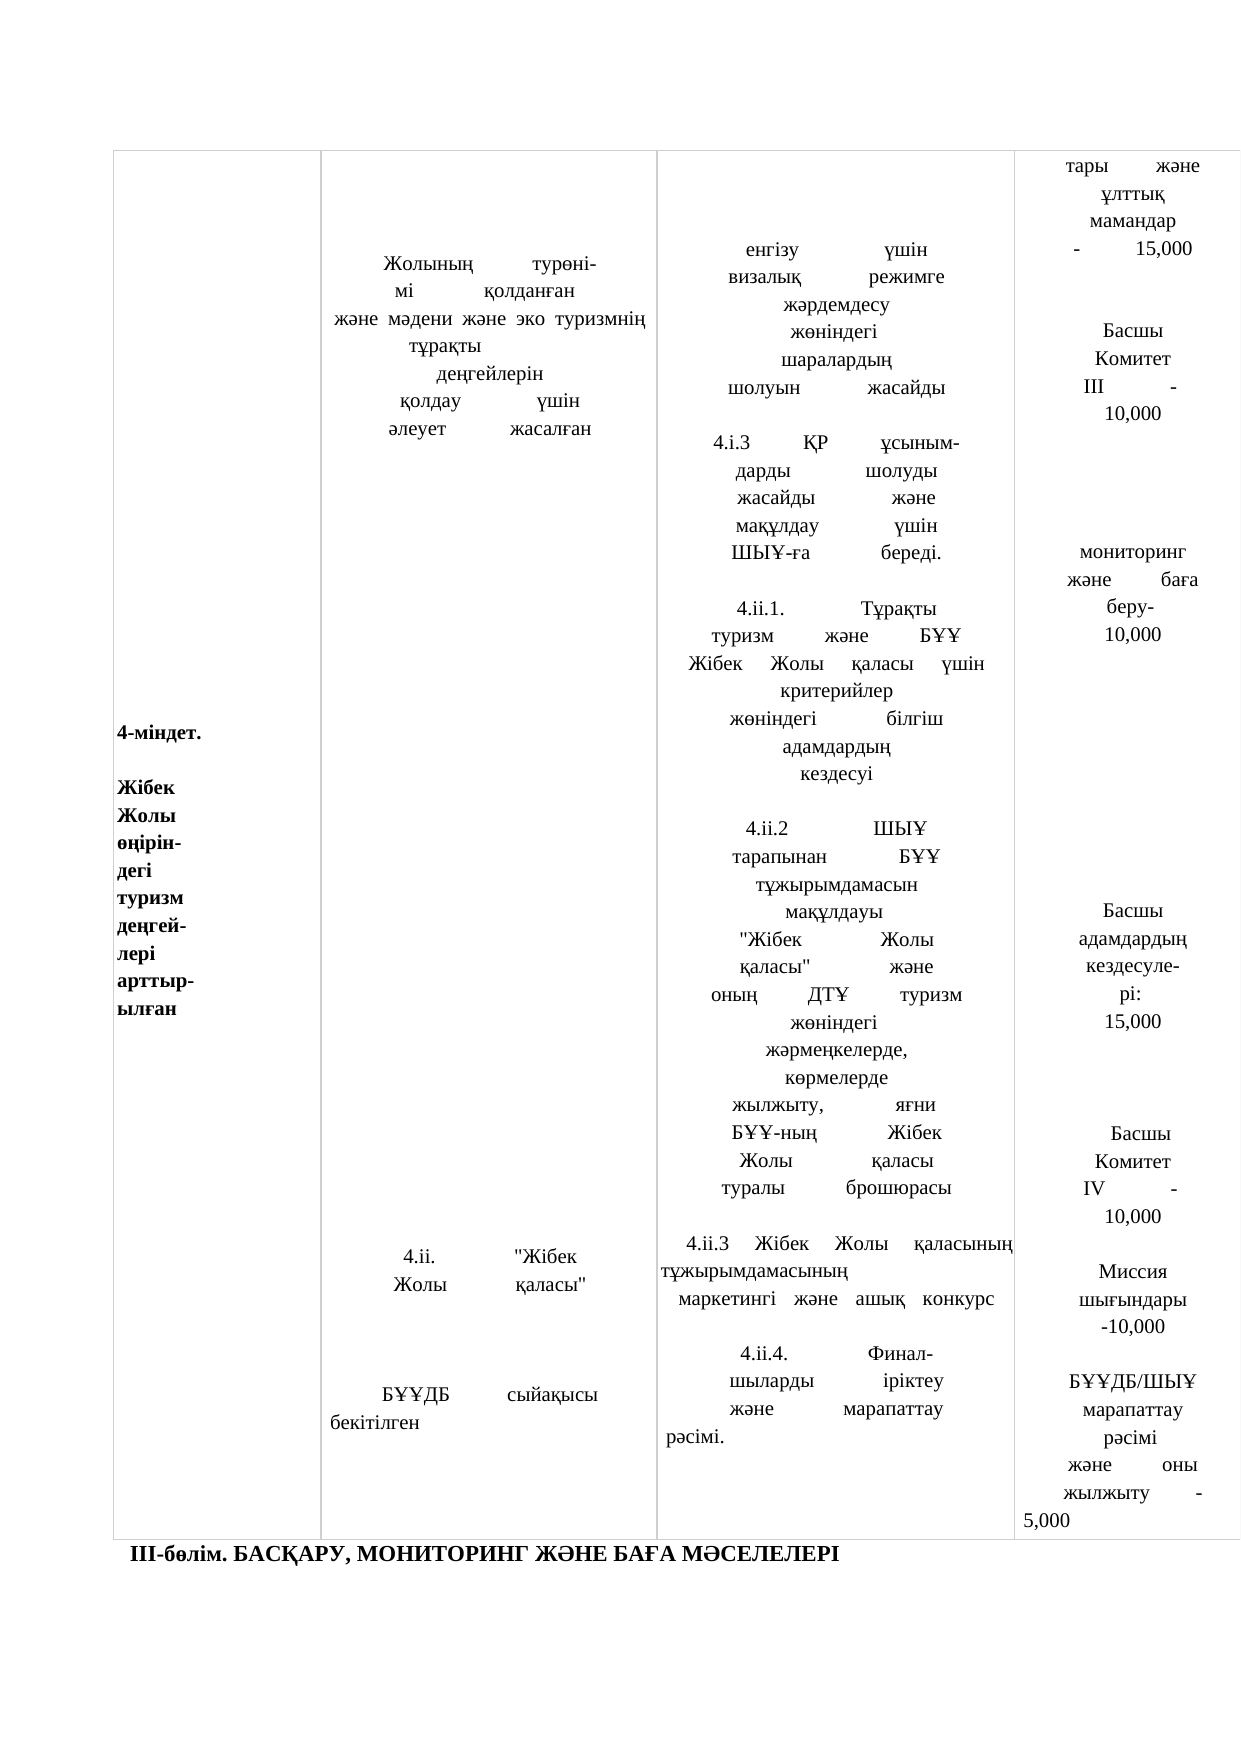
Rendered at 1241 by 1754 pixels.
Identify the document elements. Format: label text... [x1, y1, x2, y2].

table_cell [658, 151, 1014, 1539]
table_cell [322, 151, 656, 1539]
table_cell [1015, 151, 1240, 1539]
text IІІ-бөлiм. БАСҚАРУ, МОНИТОРИНГ ЖӘНЕ БАҒА МӘСЕЛЕЛЕРI [112, 1540, 1128, 1567]
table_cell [114, 151, 320, 1539]
